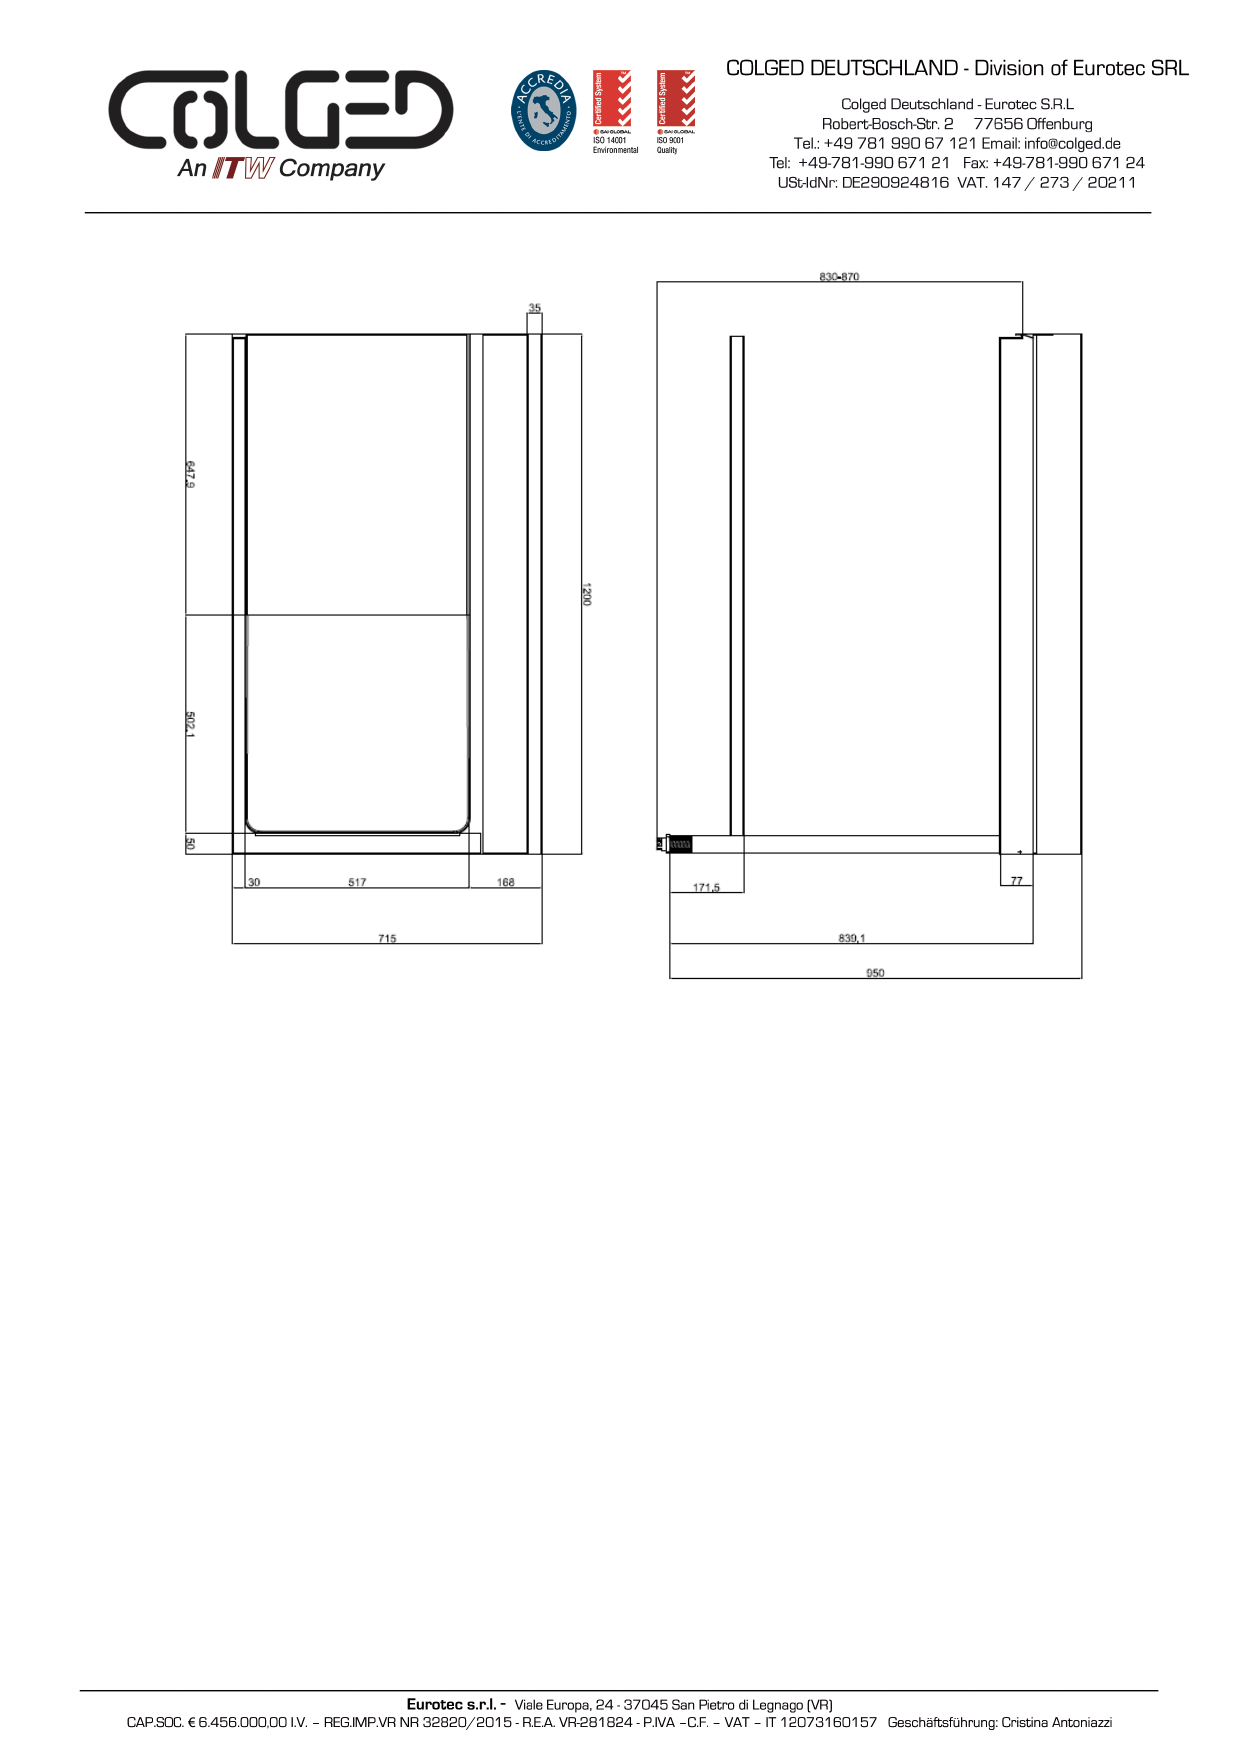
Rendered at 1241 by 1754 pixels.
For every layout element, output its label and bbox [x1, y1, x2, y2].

picture [118, 236, 1122, 1007]
picture [9, 9, 1228, 222]
picture [3, 1671, 1236, 1746]
